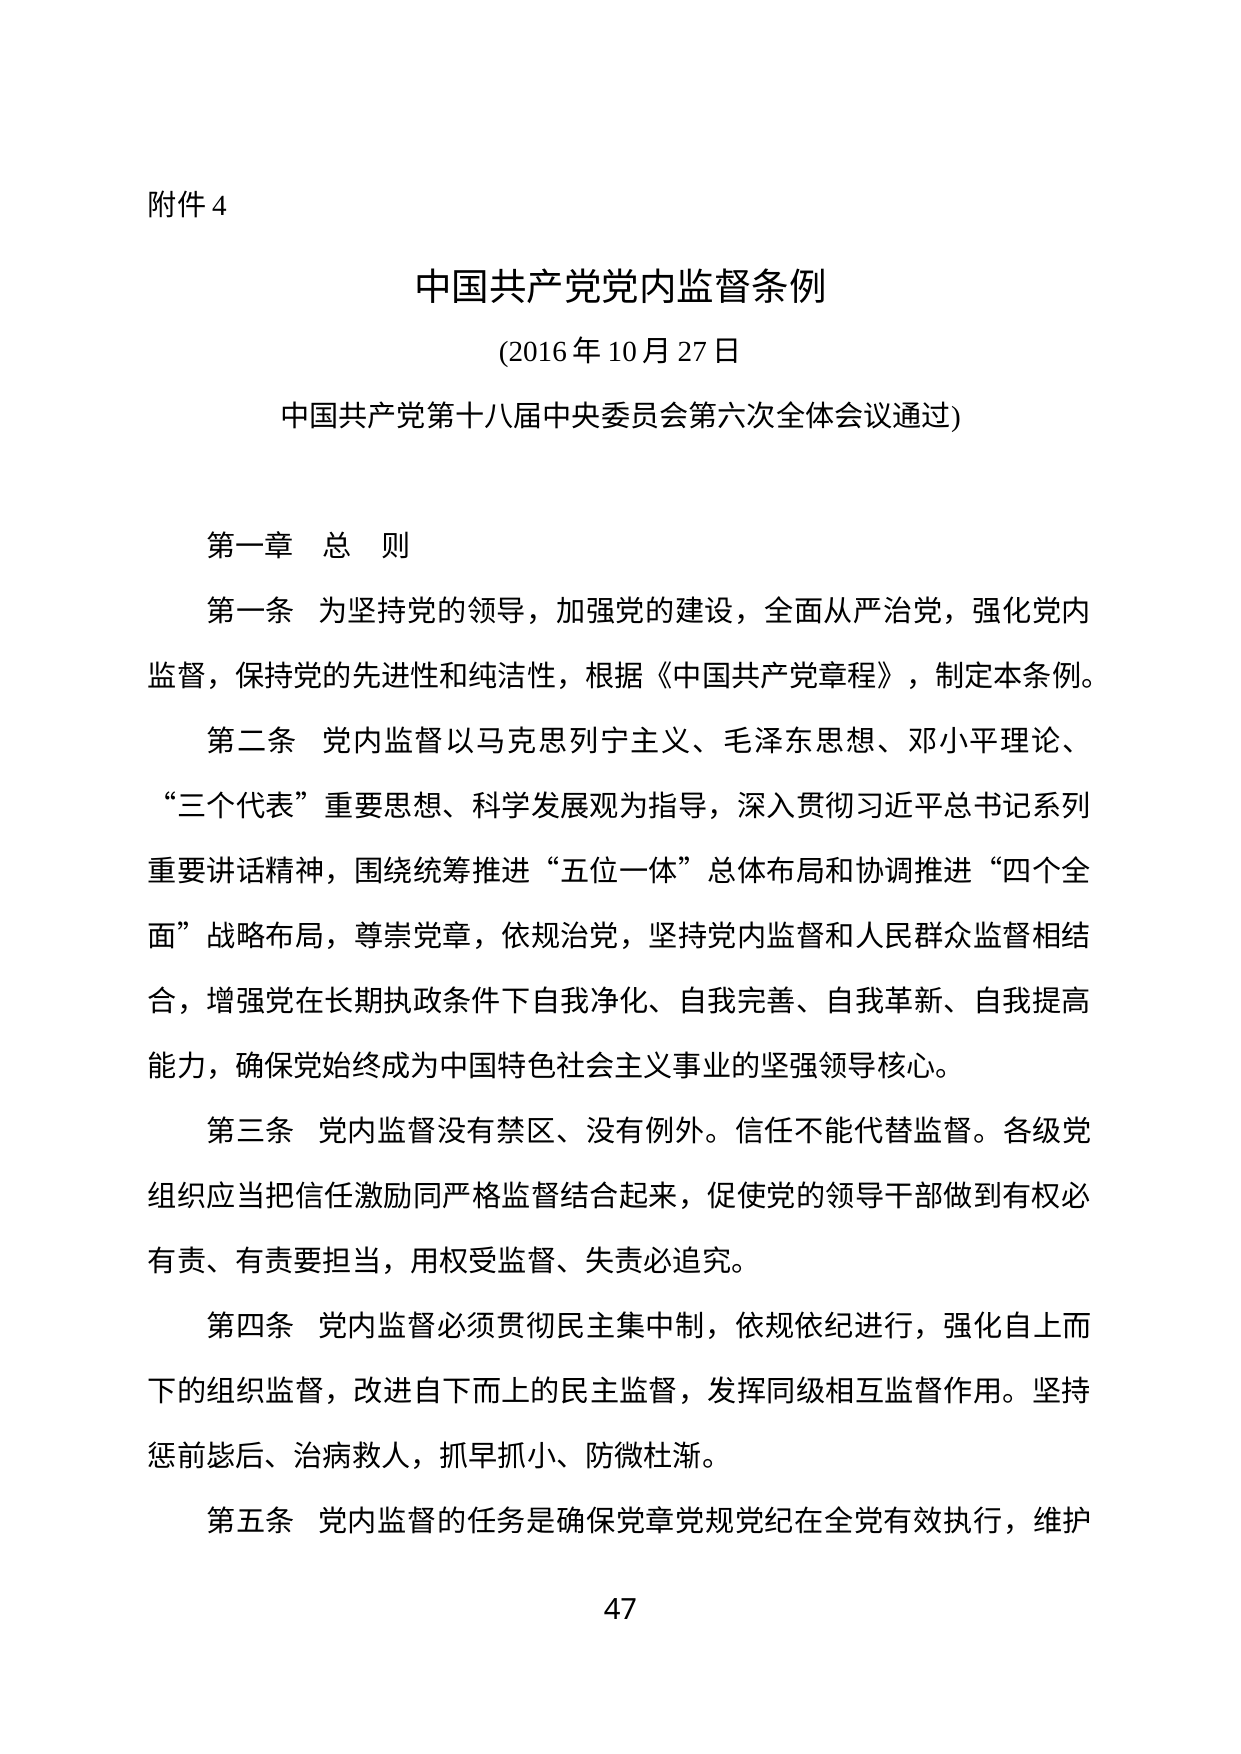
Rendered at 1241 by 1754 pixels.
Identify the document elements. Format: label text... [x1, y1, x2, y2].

text 中国共产党党内监督条例 [148, 251, 1092, 316]
text 第一条 为坚持党的领导，加强党的建设，全面从严治党，强化党内监督，保持党的先进性和纯洁性，根据《中国共产党章程》，制定本条例。 [148, 576, 1092, 706]
text 附件4 [148, 170, 1092, 235]
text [148, 1486, 1092, 1551]
text 第一章 总 则 [148, 511, 1092, 576]
text 第四条 党内监督必须贯彻民主集中制，依规依纪进行，强化自上而下的组织监督，改进自下而上的民主监督，发挥同级相互监督作用。坚持惩前毖后、治病救人，抓早抓小、防微杜渐。 [148, 1291, 1092, 1486]
text (2016年10月27日 [148, 316, 1092, 381]
text 第二条 党内监督以马克思列宁主义、毛泽东思想、邓小平理论、“三个代表”重要思想、科学发展观为指导，深入贯彻习近平总书记系列重要讲话精神，围绕统筹推进“五位一体”总体布局和协调推进“四个全面”战略布局，尊崇党章，依规治党，坚持党内监督和人民群众监督相结合，增强党在长期执政条件下自我净化、自我完善、自我革新、自我提高能力，确保党始终成为中国特色社会主义事业的坚强领导核心。 [148, 706, 1092, 1096]
text 中国共产党第十八届中央委员会第六次全体会议通过) [148, 381, 1092, 446]
text 第三条 党内监督没有禁区、没有例外。信任不能代替监督。各级党组织应当把信任激励同严格监督结合起来，促使党的领导干部做到有权必有责、有责要担当，用权受监督、失责必追究。 [148, 1096, 1092, 1291]
